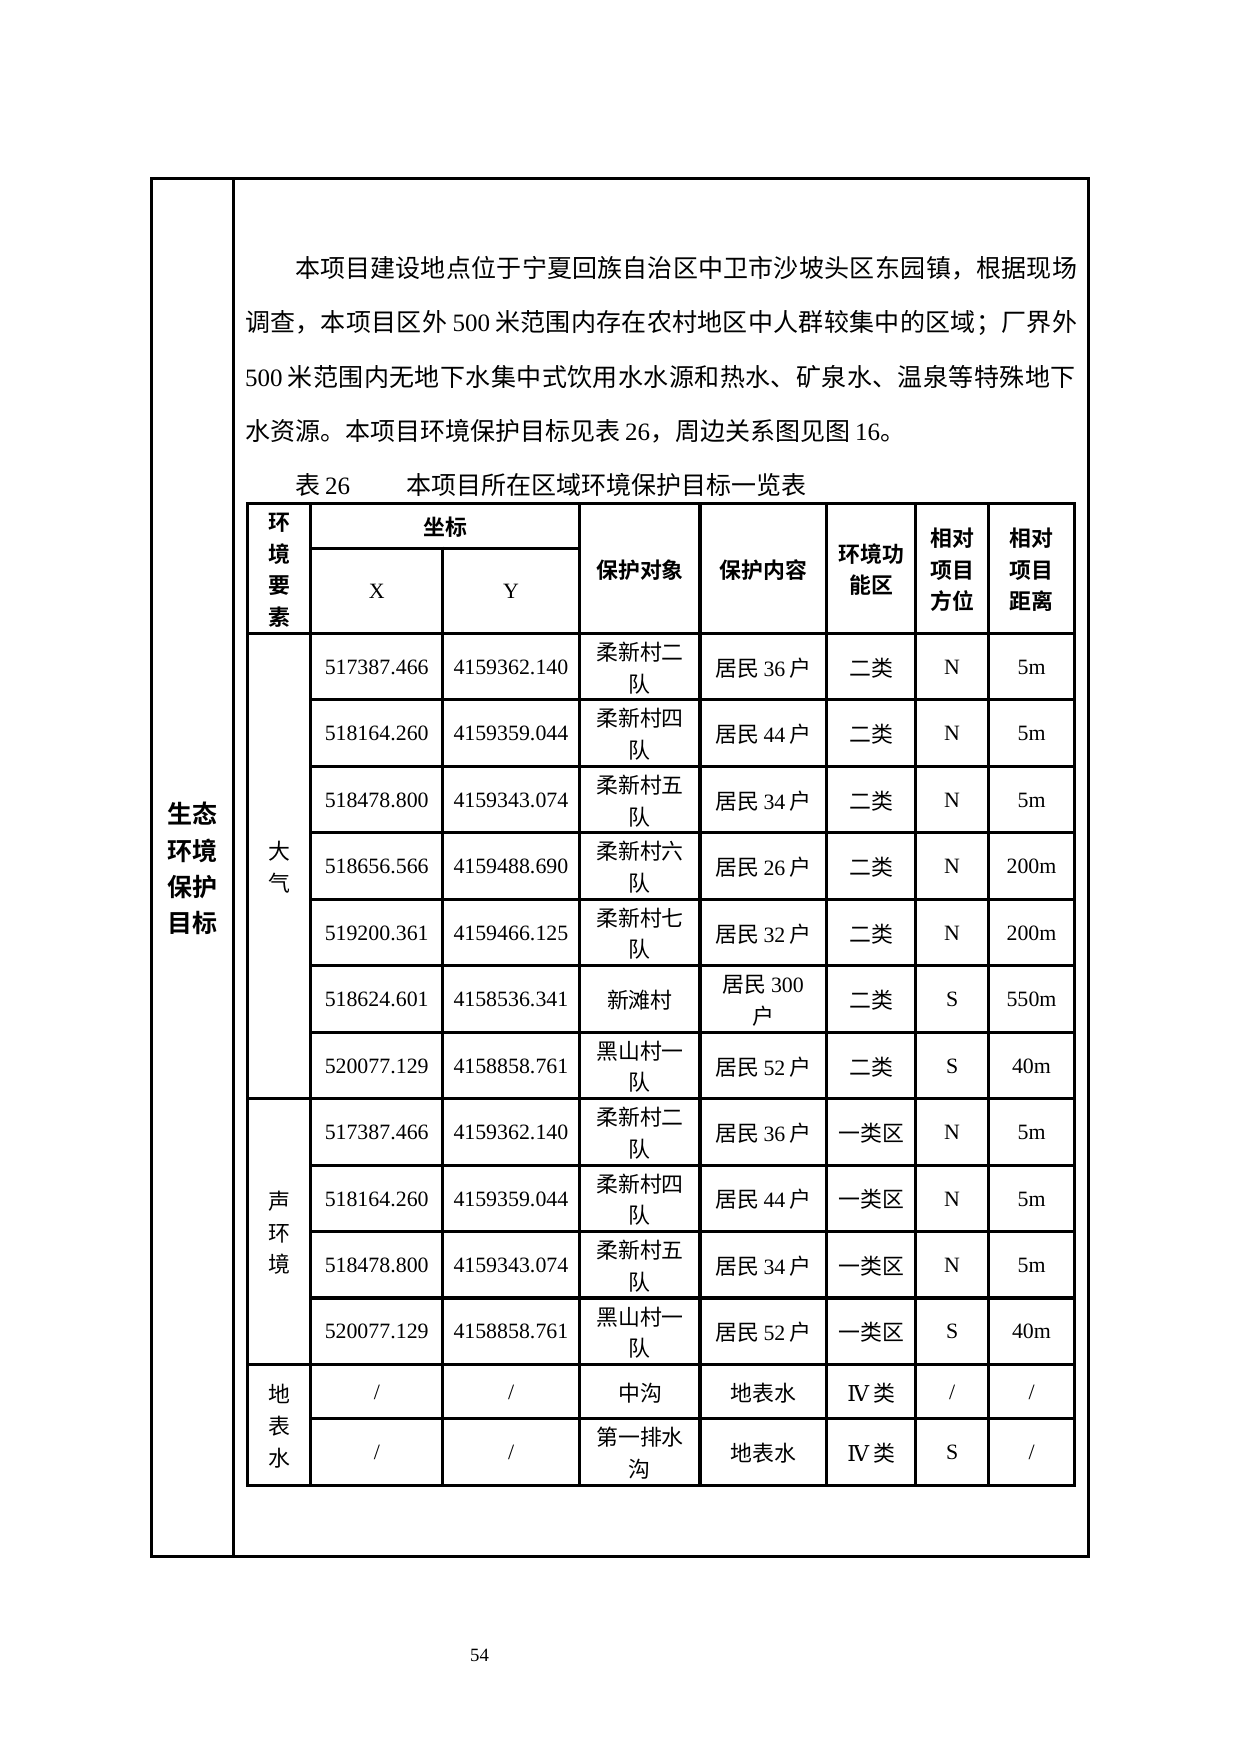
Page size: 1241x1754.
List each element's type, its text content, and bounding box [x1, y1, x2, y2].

table_cell 本项目建设地点位于宁夏回族自治区中卫市沙坡头区东园镇，根据现场调查，本项目区外500米范围内存在农村地区中人群较集中的区域；厂界外500米范围内无地下水集中式饮用水水源和热水、矿泉水、温泉等特殊地下水资源。本项目环境保护目标见表26，周边关系图见图16。 表26 本项目所在区域环境保护目标一览表 [235, 180, 1087, 1555]
table_cell 生态环境 保护 目标 [153, 180, 232, 1555]
